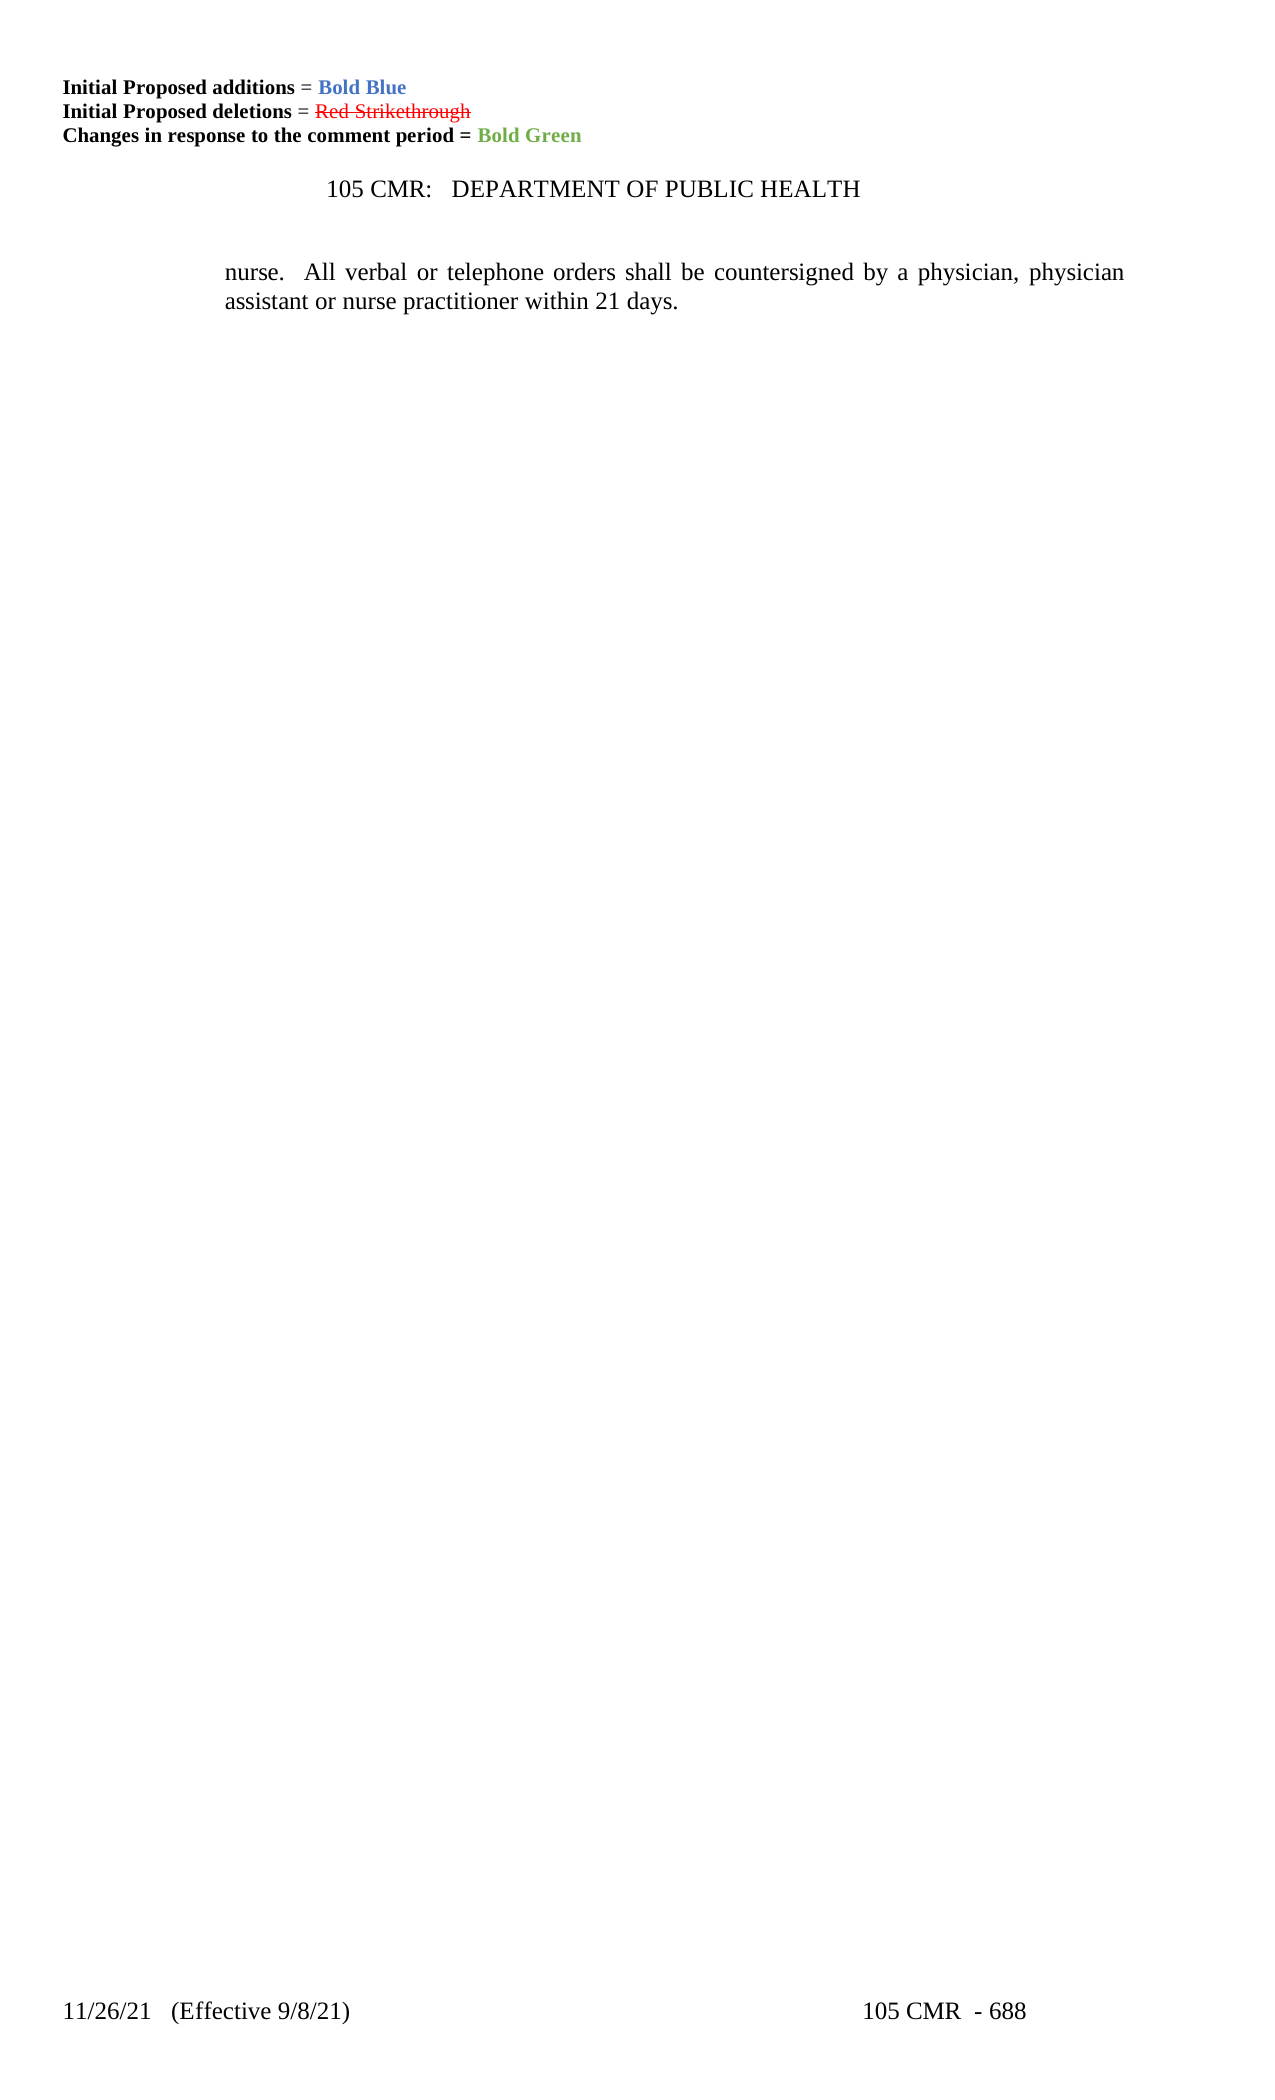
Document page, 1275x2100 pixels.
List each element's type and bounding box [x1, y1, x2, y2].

text [224, 257, 1125, 315]
